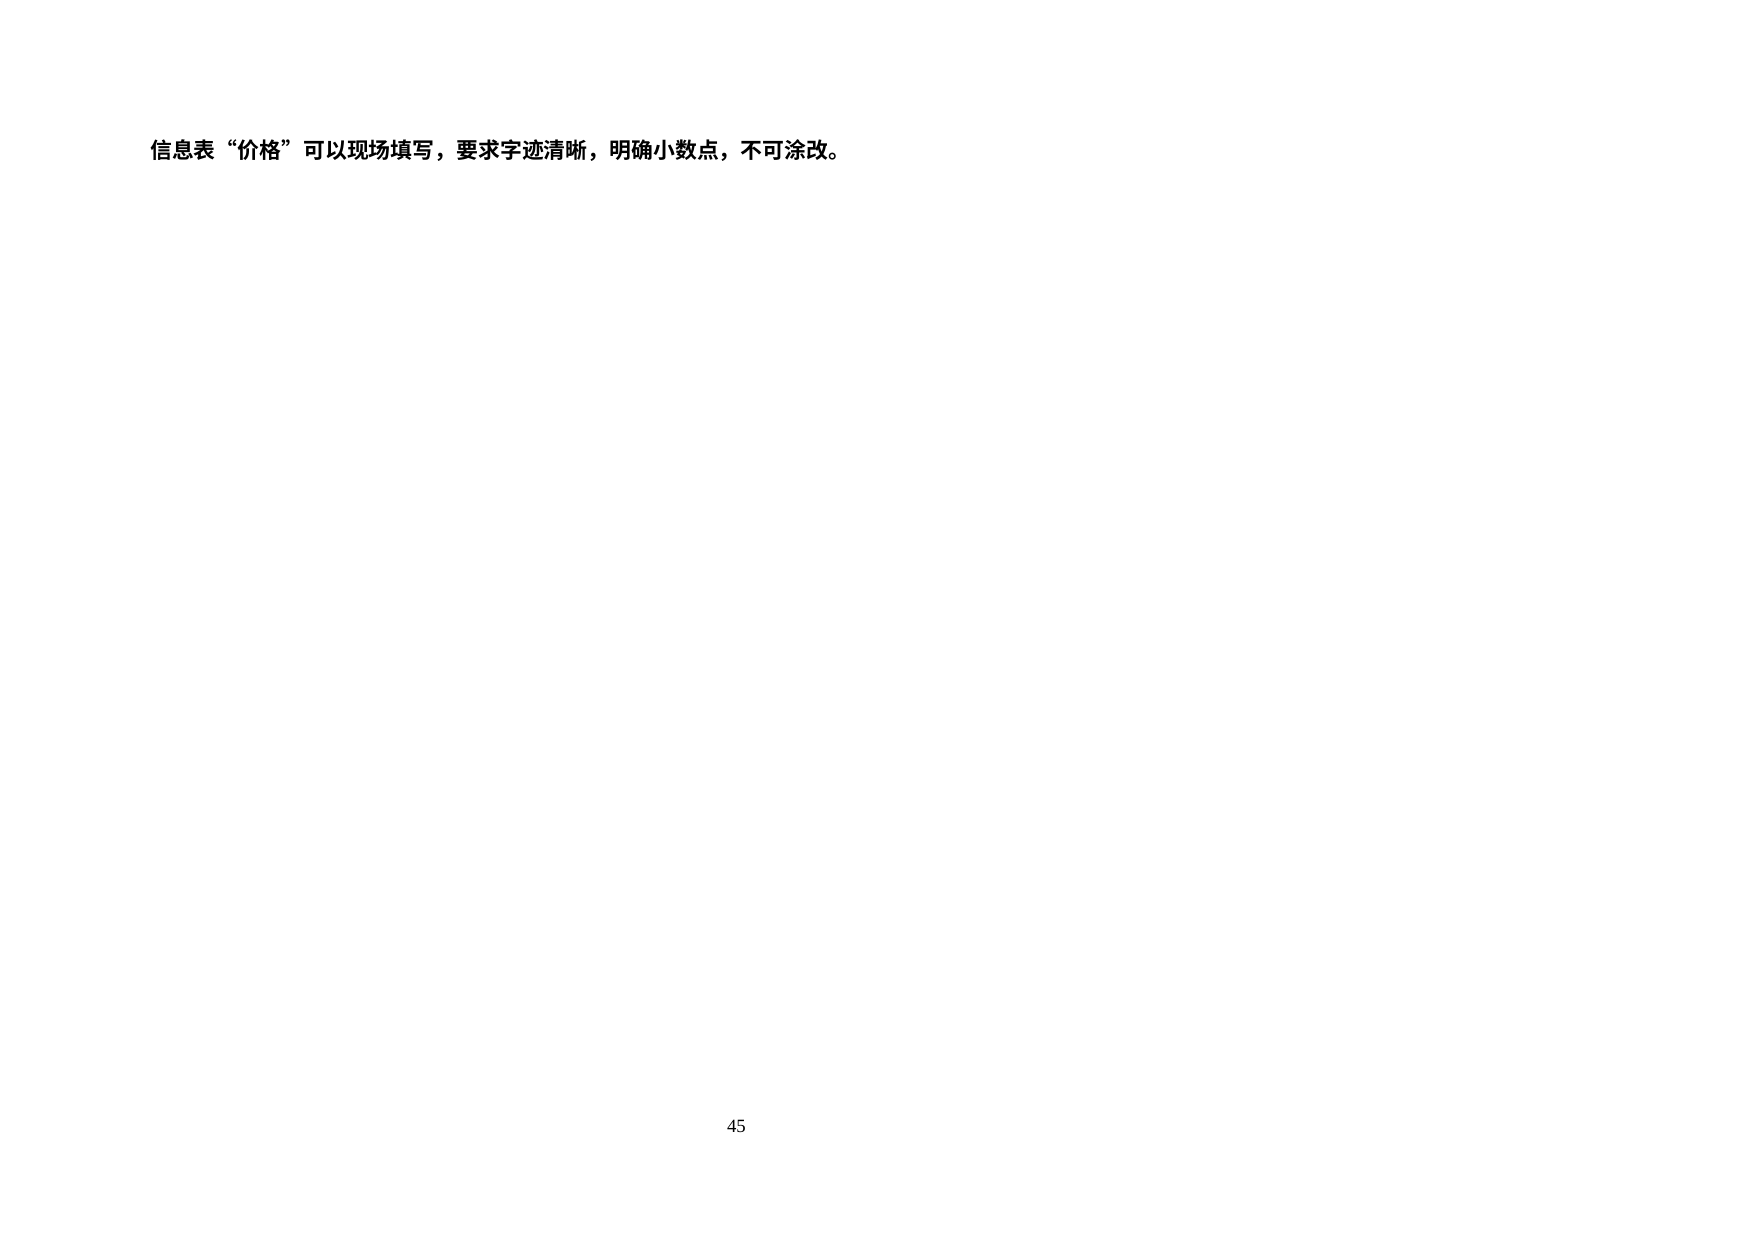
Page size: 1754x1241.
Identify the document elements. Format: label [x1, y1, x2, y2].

text [150, 133, 1604, 165]
